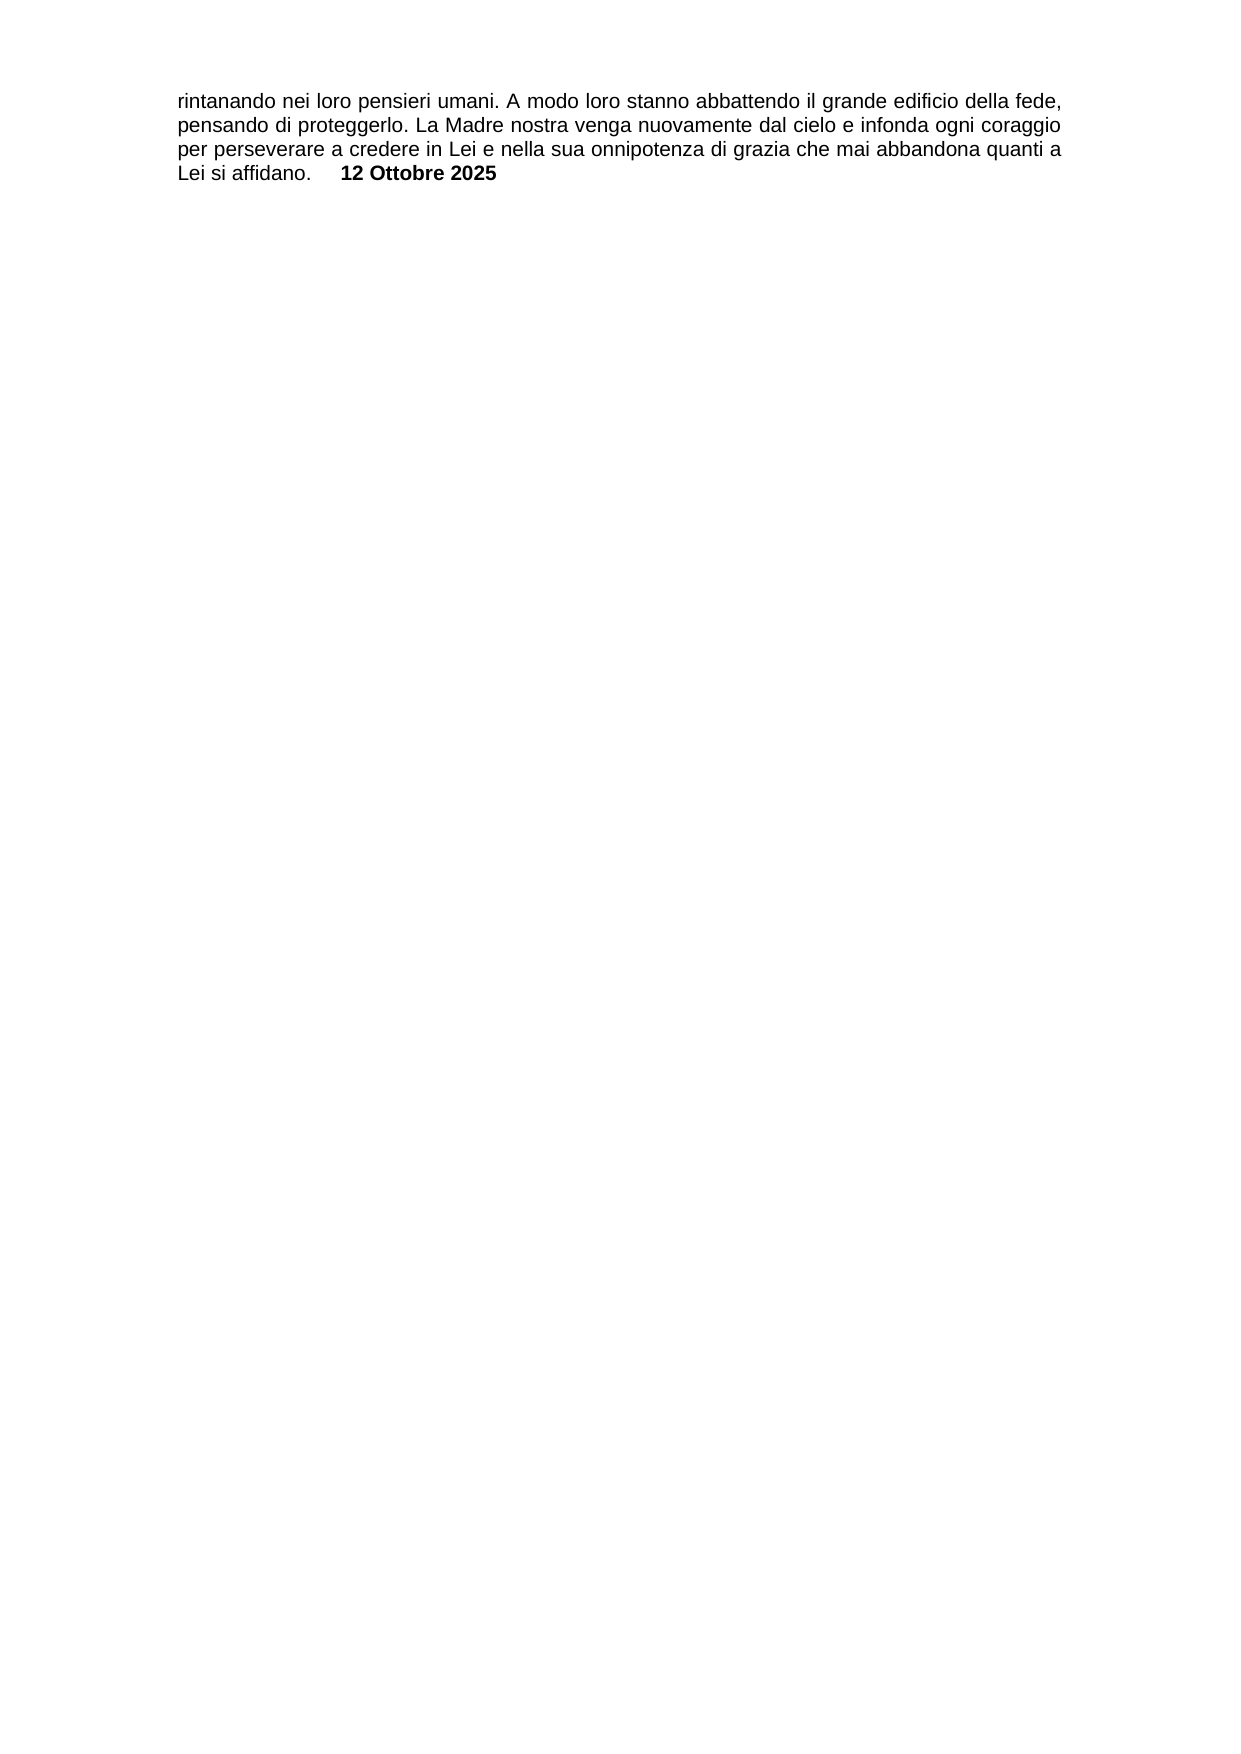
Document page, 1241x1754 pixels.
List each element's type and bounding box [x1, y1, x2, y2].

text [177, 89, 1063, 184]
